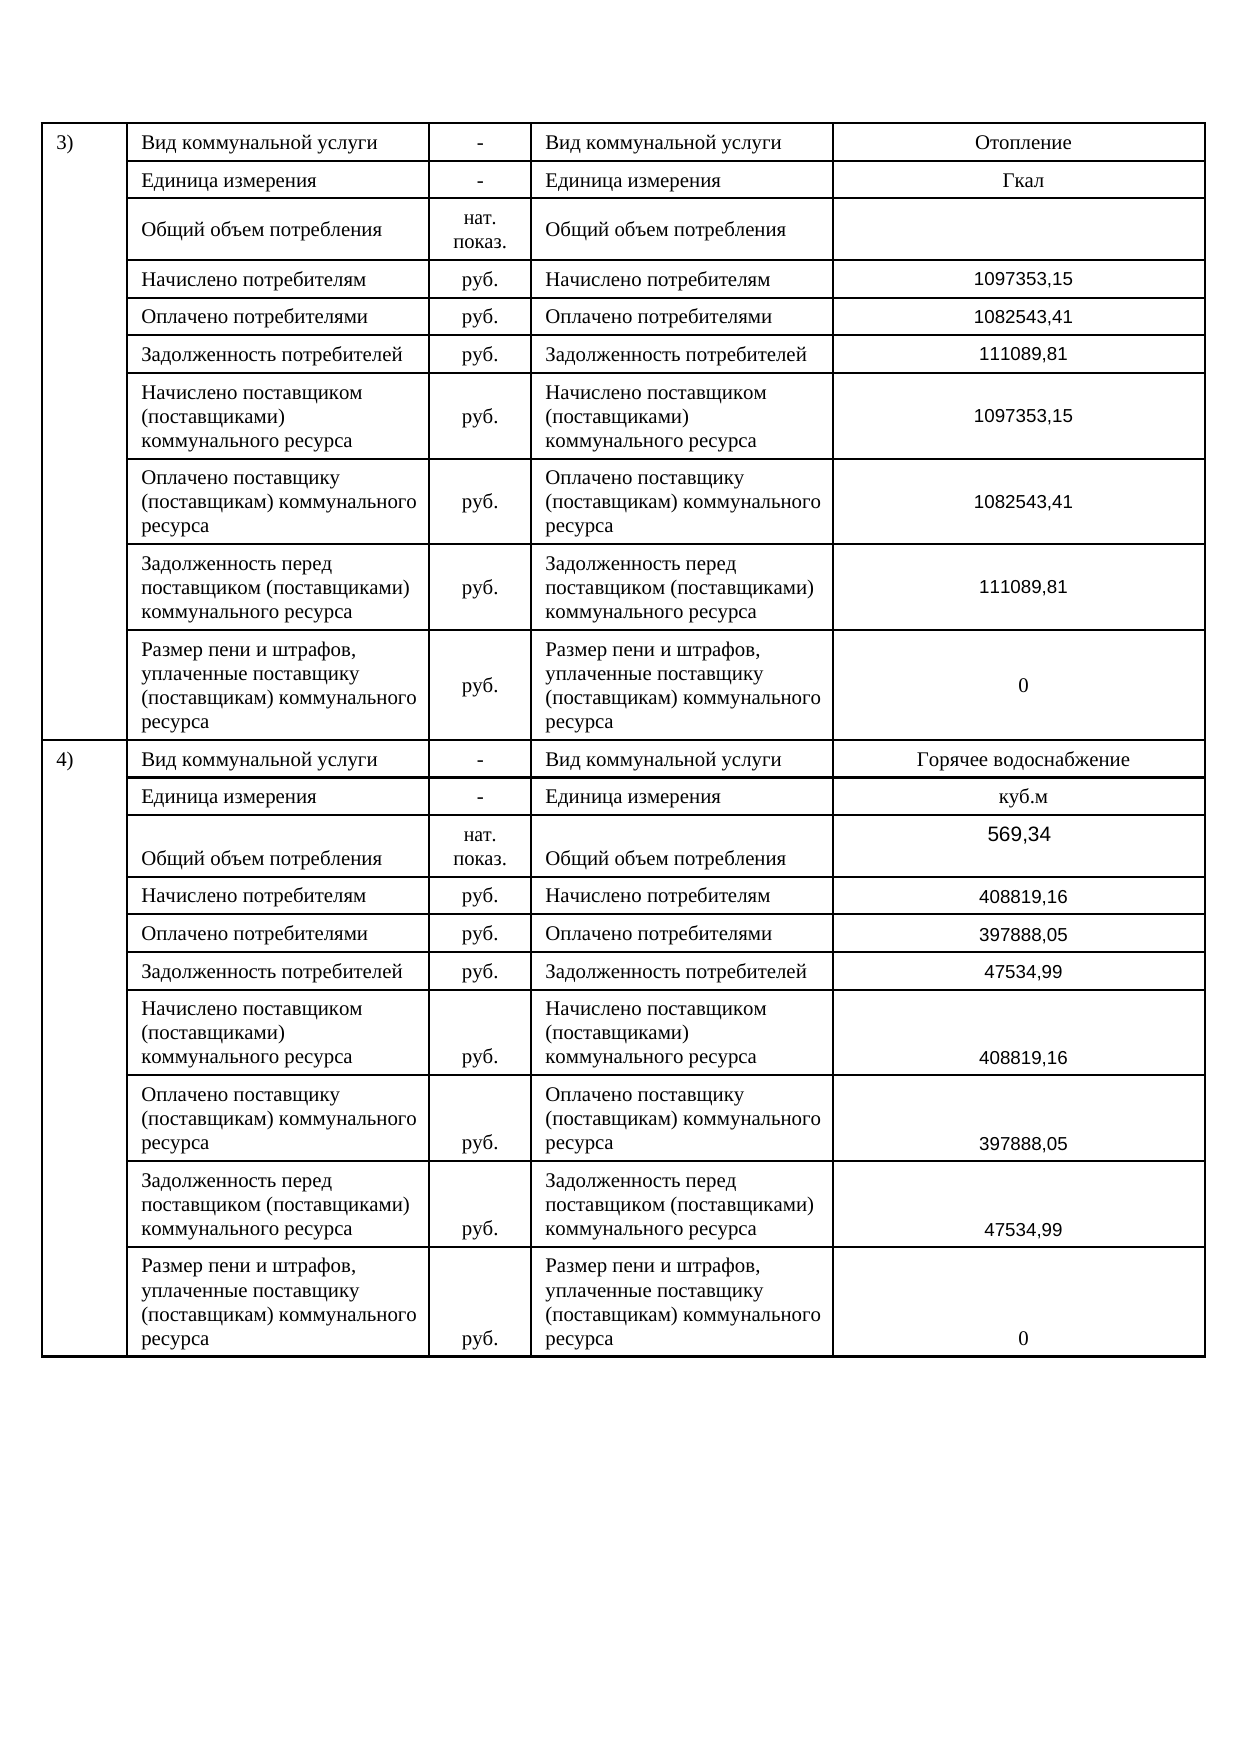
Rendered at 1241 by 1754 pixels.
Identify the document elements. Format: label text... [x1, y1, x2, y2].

table_cell - [430, 779, 530, 814]
table_cell руб. [430, 545, 530, 629]
table_cell Гкал [834, 162, 1204, 197]
table_cell Общий объем потребления [128, 199, 428, 259]
table_cell руб. [430, 336, 530, 372]
table_cell - [430, 162, 530, 197]
table_cell Вид коммунальной услуги [532, 741, 832, 776]
table_cell руб. [430, 953, 530, 988]
table_cell Задолженность перед поставщиком (поставщиками) коммунального ресурса [128, 545, 428, 629]
table_cell Размер пени и штрафов, уплаченные поставщику (поставщикам) коммунального ресурса [128, 1248, 428, 1355]
table_cell Задолженность перед поставщиком (поставщиками) коммунального ресурса [532, 1162, 832, 1246]
table_cell руб. [430, 460, 530, 543]
table_cell Начислено поставщиком (поставщиками) коммунального ресурса [532, 991, 832, 1074]
table_cell Общий объем потребления [532, 816, 832, 876]
table_header Вид коммунальной услуги [128, 124, 428, 160]
table_cell 111089,81 [834, 336, 1204, 372]
table_cell Начислено поставщиком (поставщиками) коммунального ресурса [532, 374, 832, 457]
table_cell Единица измерения [128, 779, 428, 814]
table_cell Задолженность перед поставщиком (поставщиками) коммунального ресурса [128, 1162, 428, 1246]
table_cell Единица измерения [532, 162, 832, 197]
table_cell руб. [430, 261, 530, 297]
table_header Вид коммунальной услуги [532, 124, 832, 160]
table_cell Начислено поставщиком (поставщиками) коммунального ресурса [128, 374, 428, 457]
table_cell Начислено потребителям [532, 261, 832, 297]
table_cell Оплачено поставщику (поставщикам) коммунального ресурса [532, 460, 832, 543]
table_cell Размер пени и штрафов, уплаченные поставщику (поставщикам) коммунального ресурса [532, 1248, 832, 1355]
table_cell Оплачено потребителями [128, 299, 428, 334]
table_cell руб. [430, 1248, 530, 1355]
table_cell Задолженность потребителей [128, 953, 428, 988]
table_cell 0 [834, 1248, 1204, 1355]
table_cell Оплачено потребителями [128, 915, 428, 951]
table_cell Оплачено поставщику (поставщикам) коммунального ресурса [128, 460, 428, 543]
table_cell нат. показ. [430, 199, 530, 259]
table_cell нат. показ. [430, 816, 530, 876]
table_header - [430, 124, 530, 160]
table_cell 408819,16 [834, 878, 1204, 913]
table_cell руб. [430, 631, 530, 739]
table_cell 1097353,15 [834, 261, 1204, 297]
table_cell Общий объем потребления [128, 816, 428, 876]
table_cell Оплачено потребителями [532, 915, 832, 951]
table_cell Начислено поставщиком (поставщиками) коммунального ресурса [128, 991, 428, 1074]
table_cell Задолженность потребителей [532, 953, 832, 988]
table_header Отопление [834, 124, 1204, 160]
table_cell куб.м [834, 779, 1204, 814]
table_cell руб. [430, 915, 530, 951]
table_cell 4) [43, 741, 126, 1355]
table_cell 111089,81 [834, 545, 1204, 629]
table_cell 1082543,41 [834, 299, 1204, 334]
table_cell Единица измерения [128, 162, 428, 197]
table_cell [834, 199, 1204, 259]
table_cell Общий объем потребления [532, 199, 832, 259]
table_cell Единица измерения [532, 779, 832, 814]
table_cell Оплачено поставщику (поставщикам) коммунального ресурса [532, 1076, 832, 1160]
table_cell Начислено потребителям [532, 878, 832, 913]
table_cell Задолженность потребителей [532, 336, 832, 372]
table_cell 1097353,15 [834, 374, 1204, 457]
table_cell руб. [430, 299, 530, 334]
table_cell Размер пени и штрафов, уплаченные поставщику (поставщикам) коммунального ресурса [532, 631, 832, 739]
table_cell 569,34 [834, 816, 1204, 876]
table_cell руб. [430, 991, 530, 1074]
table_cell Задолженность потребителей [128, 336, 428, 372]
table_cell руб. [430, 878, 530, 913]
table_cell Размер пени и штрафов, уплаченные поставщику (поставщикам) коммунального ресурса [128, 631, 428, 739]
table_cell 408819,16 [834, 991, 1204, 1074]
table_cell 397888,05 [834, 1076, 1204, 1160]
table_cell руб. [430, 1162, 530, 1246]
table_cell - [430, 741, 530, 776]
table_cell руб. [430, 1076, 530, 1160]
table_cell руб. [430, 374, 530, 457]
table_cell Задолженность перед поставщиком (поставщиками) коммунального ресурса [532, 545, 832, 629]
table_cell Начислено потребителям [128, 261, 428, 297]
table_cell 47534,99 [834, 953, 1204, 988]
table_cell 397888,05 [834, 915, 1204, 951]
table_header 3) [43, 124, 126, 739]
table_cell 47534,99 [834, 1162, 1204, 1246]
table_cell Горячее водоснабжение [834, 741, 1204, 776]
table_cell 1082543,41 [834, 460, 1204, 543]
table_cell 0 [834, 631, 1204, 739]
table_cell Оплачено поставщику (поставщикам) коммунального ресурса [128, 1076, 428, 1160]
table_cell Оплачено потребителями [532, 299, 832, 334]
table_cell Вид коммунальной услуги [128, 741, 428, 776]
table_cell Начислено потребителям [128, 878, 428, 913]
